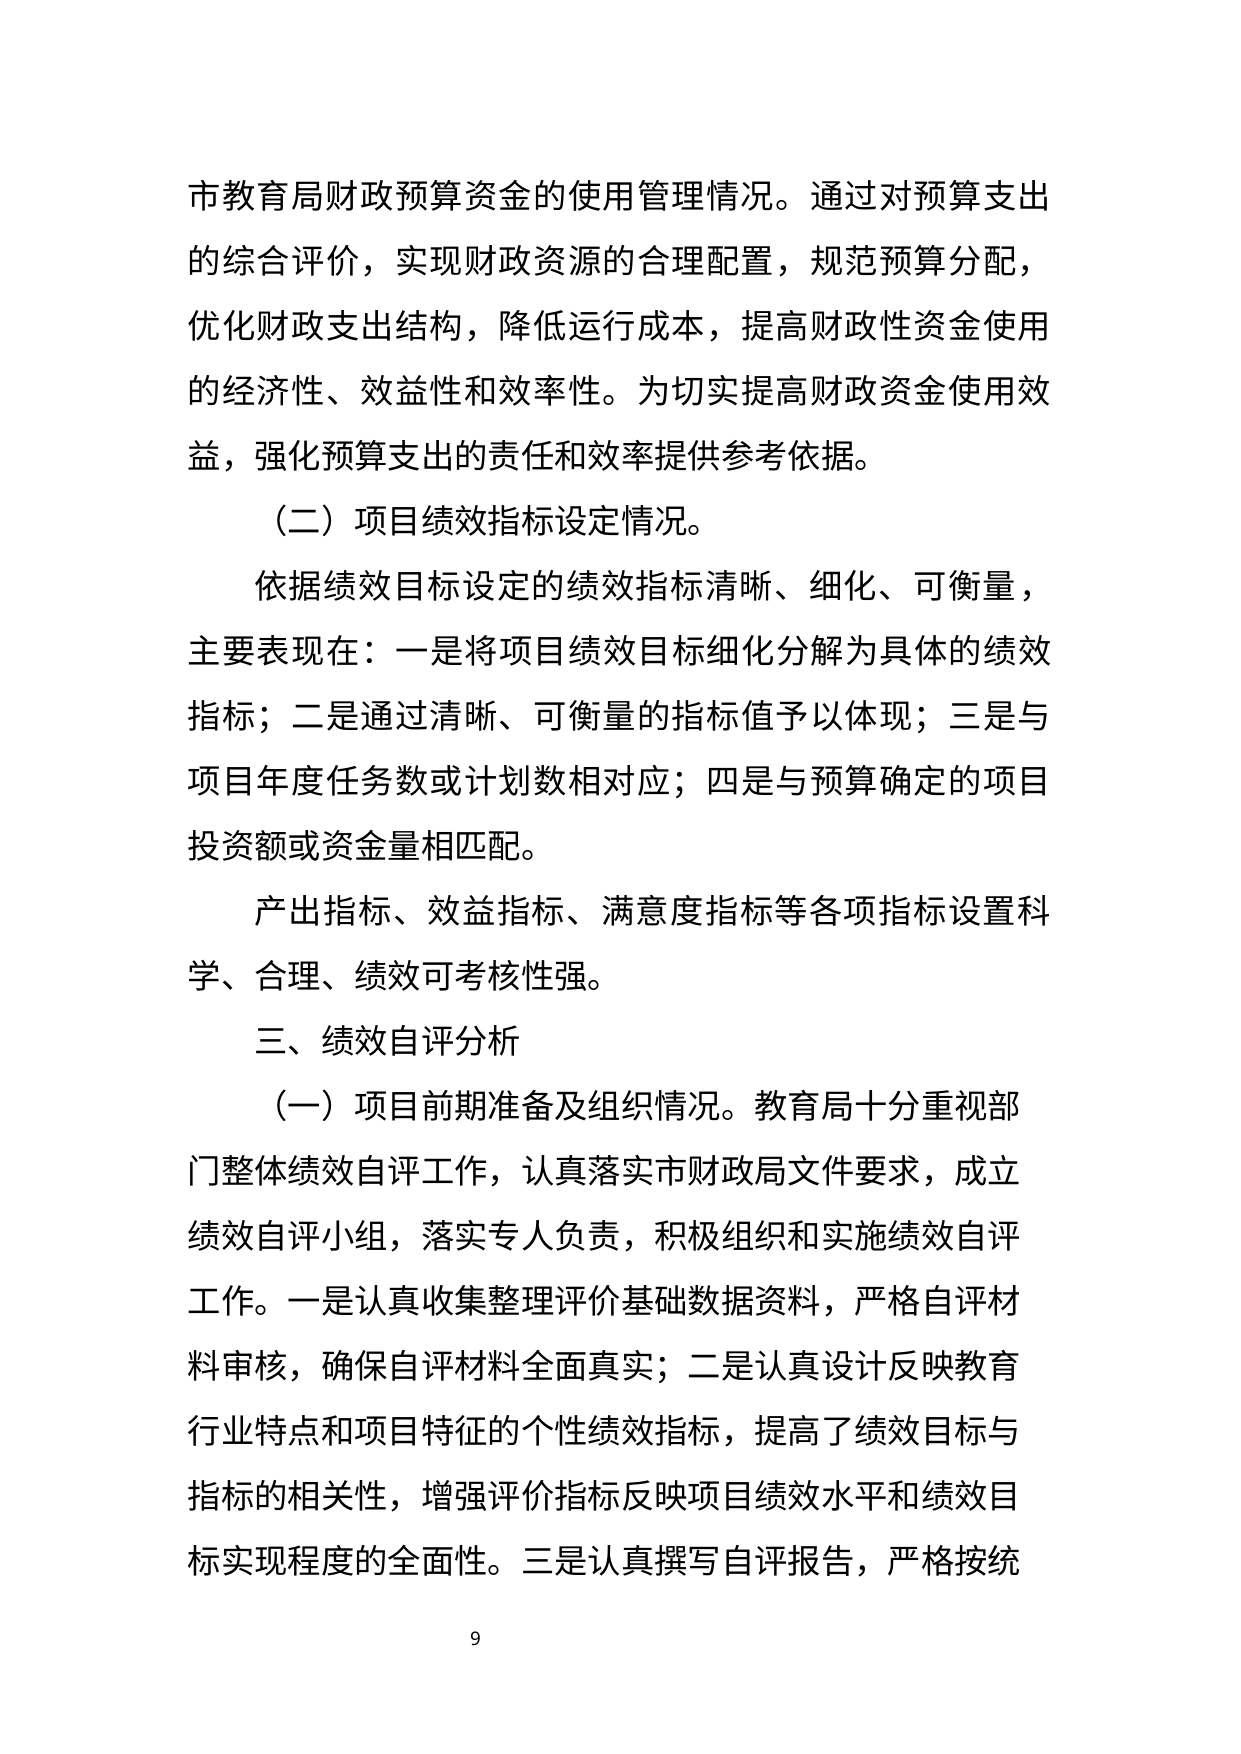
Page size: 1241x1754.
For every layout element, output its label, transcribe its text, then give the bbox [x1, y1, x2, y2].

text 依据绩效目标设定的绩效指标清晰、细化、可衡量，主要表现在：一是将项目绩效目标细化分解为具体的绩效指标；二是通过清晰、可衡量的指标值予以体现；三是与项目年度任务数或计划数相对应；四是与预算确定的项目投资额或资金量相匹配。 [187, 552, 1053, 877]
text 产出指标、效益指标、满意度指标等各项指标设置科学、合理、绩效可考核性强。 [187, 877, 1053, 1007]
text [187, 162, 1053, 487]
text （二）项目绩效指标设定情况。 [187, 487, 1053, 552]
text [187, 1072, 1053, 1592]
text 三、绩效自评分析 [187, 1007, 1053, 1072]
